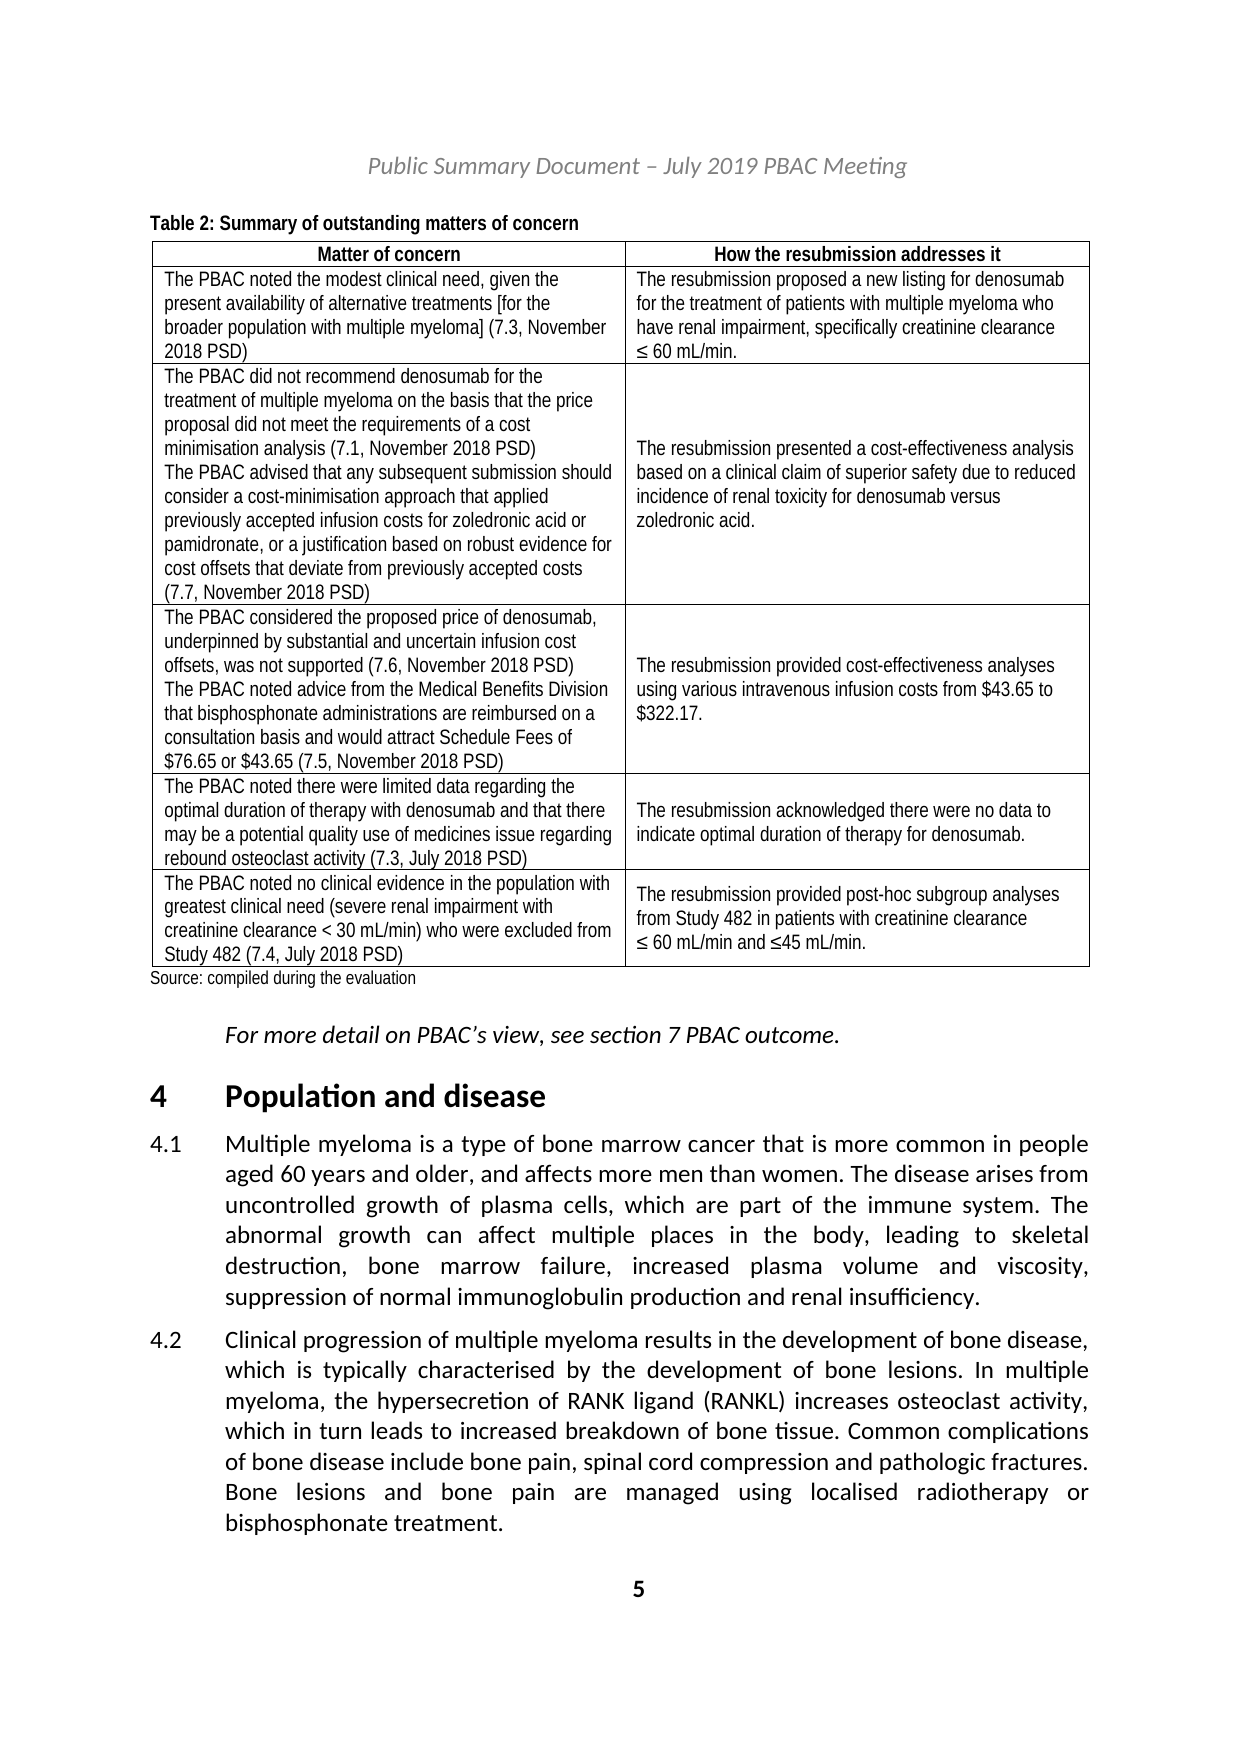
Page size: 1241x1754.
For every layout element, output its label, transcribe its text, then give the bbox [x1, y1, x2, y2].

table_cell The resubmission proposed a new listing for denosumab for the treatment of patients with multiple myeloma who have renal impairment, specifically creatinine clearance ≤ 60 mL/min. [626, 267, 1089, 363]
table_cell The PBAC considered the proposed price of denosumab, underpinned by substantial and uncertain infusion cost offsets, was not supported (7.6, November 2018 PSD) The PBAC noted advice from the Medical Benefits Division that bisphosphonate administrations are reimbursed on a consultation basis and would attract Schedule Fees of $76.65 or $43.65 (7.5, November 2018 PSD) [153, 605, 625, 772]
table_header How the resubmission addresses it [626, 242, 1089, 266]
table_header Matter of concern [153, 242, 625, 266]
text For more detail on PBAC’s view, see section 7 PBAC outcome. [150, 1019, 1090, 1050]
table_cell The PBAC did not recommend denosumab for the treatment of multiple myeloma on the basis that the price proposal did not meet the requirements of a cost minimisation analysis (7.1, November 2018 PSD) The PBAC advised that any subsequent submission should consider a cost-minimisation approach that applied previously accepted infusion costs for zoledronic acid or pamidronate, or a justification based on robust evidence for cost offsets that deviate from previously accepted costs (7.7, November 2018 PSD) [153, 364, 625, 604]
table_cell The resubmission provided cost-effectiveness analyses using various intravenous infusion costs from $43.65 to $322.17. [626, 605, 1089, 772]
list Multiple myeloma is a type of bone marrow cancer that is more common in people aged 60 years and older, and affects more men than women. The disease arises from uncontrolled growth of plasma cells, which are part of the immune system. The abnormal growth can affect multiple places in the body, leading to skeletal destruction, bone marrow failure, increased plasma volume and viscosity, suppression of normal immunoglobulin production and renal insufficiency. [150, 1128, 1090, 1311]
list Clinical progression of multiple myeloma results in the development of bone disease, which is typically characterised by the development of bone lesions. In multiple myeloma, the hypersecretion of RANK ligand (RANKL) increases osteoclast activity, which in turn leads to increased breakdown of bone tissue. Common complications of bone disease include bone pain, spinal cord compression and pathologic fractures. Bone lesions and bone pain are managed using localised radiotherapy or bisphosphonate treatment. [150, 1324, 1090, 1537]
table_cell The PBAC noted the modest clinical need, given the present availability of alternative treatments [for the broader population with multiple myeloma] (7.3, November 2018 PSD) [153, 267, 625, 363]
text Source: compiled during the evaluation [150, 967, 1090, 989]
table_cell The resubmission presented a cost-effectiveness analysis based on a clinical claim of superior safety due to reduced incidence of renal toxicity for denosumab versus zoledronic acid. [626, 364, 1089, 604]
table_cell The resubmission acknowledged there were no data to indicate optimal duration of therapy for denosumab. [626, 774, 1089, 869]
table_cell The PBAC noted there were limited data regarding the optimal duration of therapy with denosumab and that there may be a potential quality use of medicines issue regarding rebound osteoclast activity (7.3, July 2018 PSD) [153, 774, 625, 869]
table_cell The resubmission provided post-hoc subgroup analyses from Study 482 in patients with creatinine clearance ≤ 60 mL/min and ≤45 mL/min. [626, 870, 1089, 966]
table_cell The PBAC noted no clinical evidence in the population with greatest clinical need (severe renal impairment with creatinine clearance < 30 mL/min) who were excluded from Study 482 (7.4, July 2018 PSD) [153, 870, 625, 966]
subtitle Population and disease [150, 1075, 1090, 1116]
